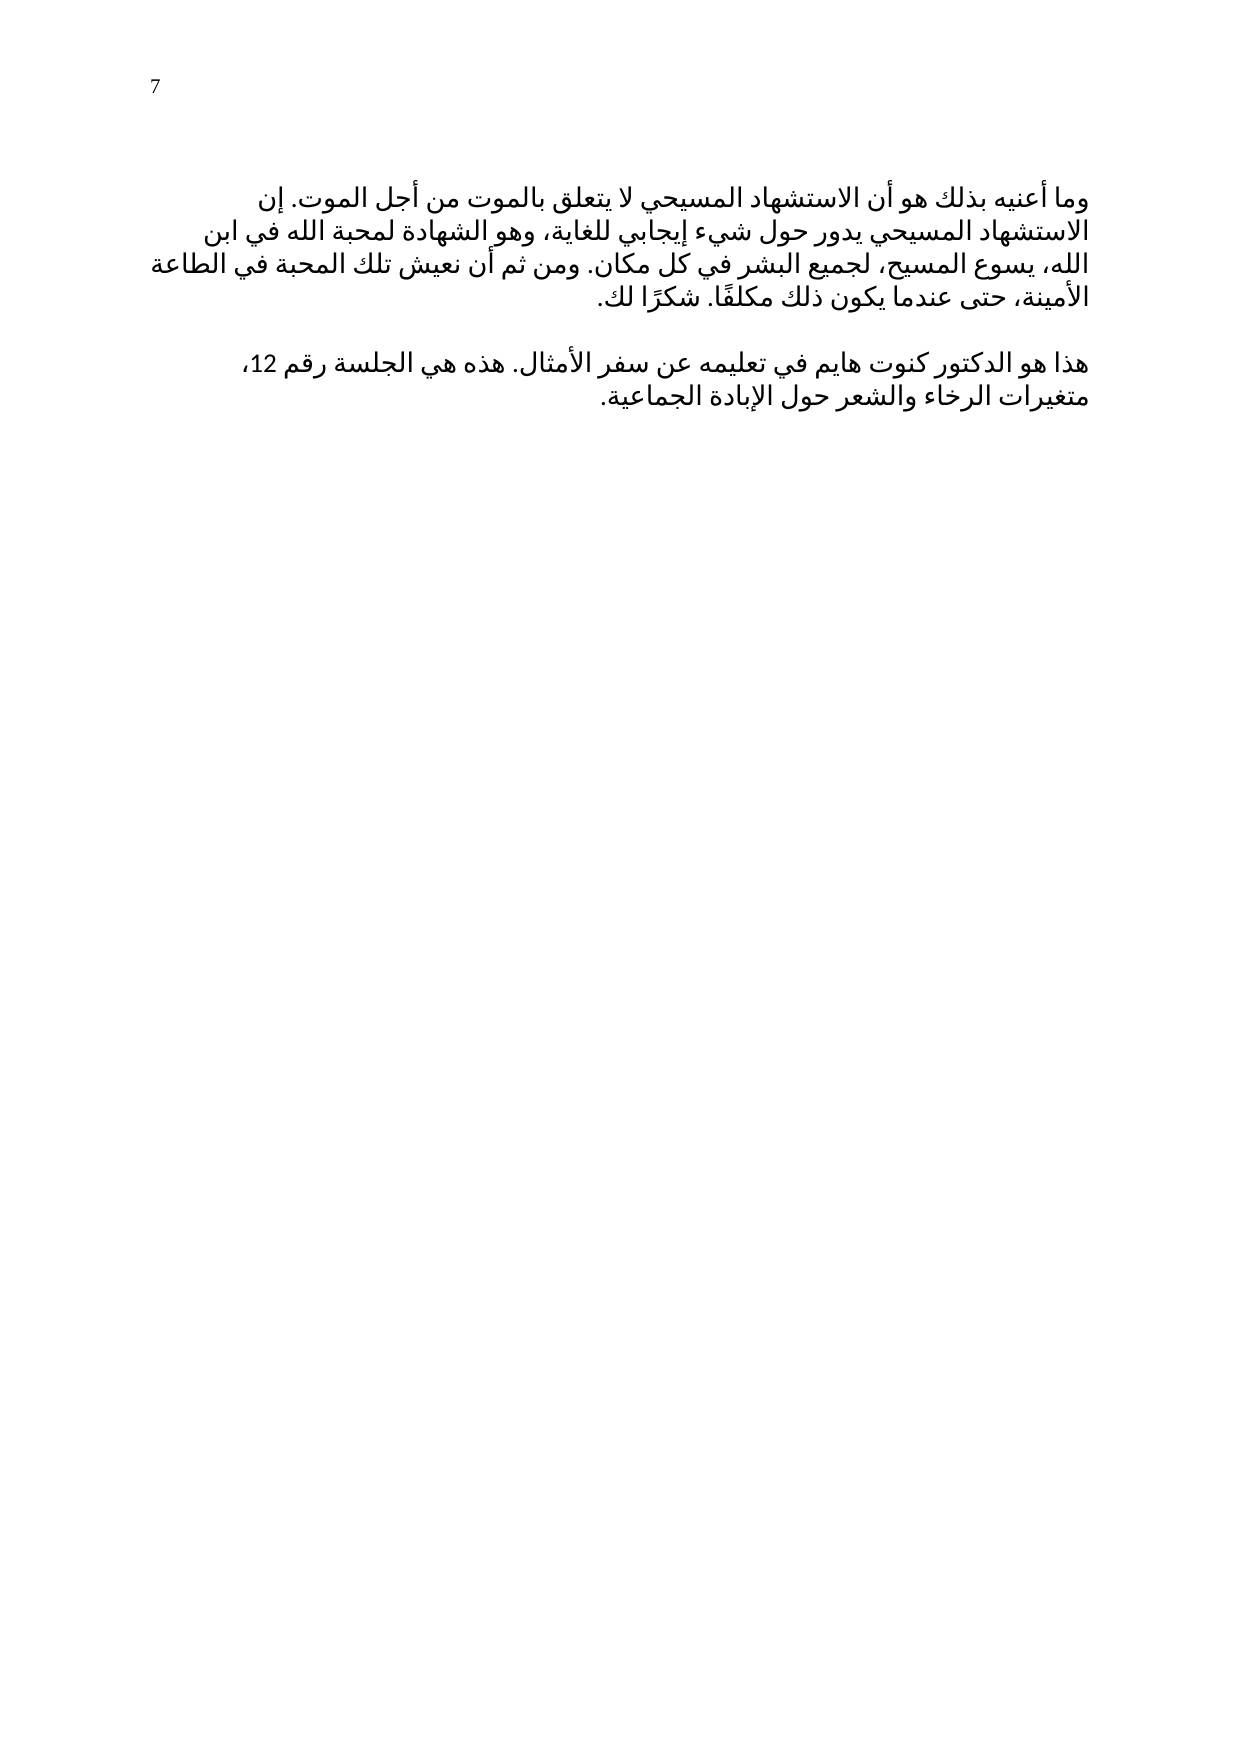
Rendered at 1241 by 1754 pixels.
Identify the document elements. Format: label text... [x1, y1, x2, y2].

text وما أعنيه بذلك هو أن الاستشهاد المسيحي لا يتعلق بالموت من أجل الموت. إن الاستشهاد المسيحي يدور حول شيء إيجابي للغاية، وهو الشهادة لمحبة الله في ابن الله، يسوع المسيح، لجميع البشر في كل مكان. ومن ثم أن نعيش تلك المحبة في الطاعة الأمينة، حتى عندما يكون ذلك مكلفًا. شكرًا لك. [150, 181, 1090, 313]
text هذا هو الدكتور كنوت هايم في تعليمه عن سفر الأمثال. هذه هي الجلسة رقم 12، متغيرات الرخاء والشعر حول الإبادة الجماعية. [150, 346, 1090, 412]
